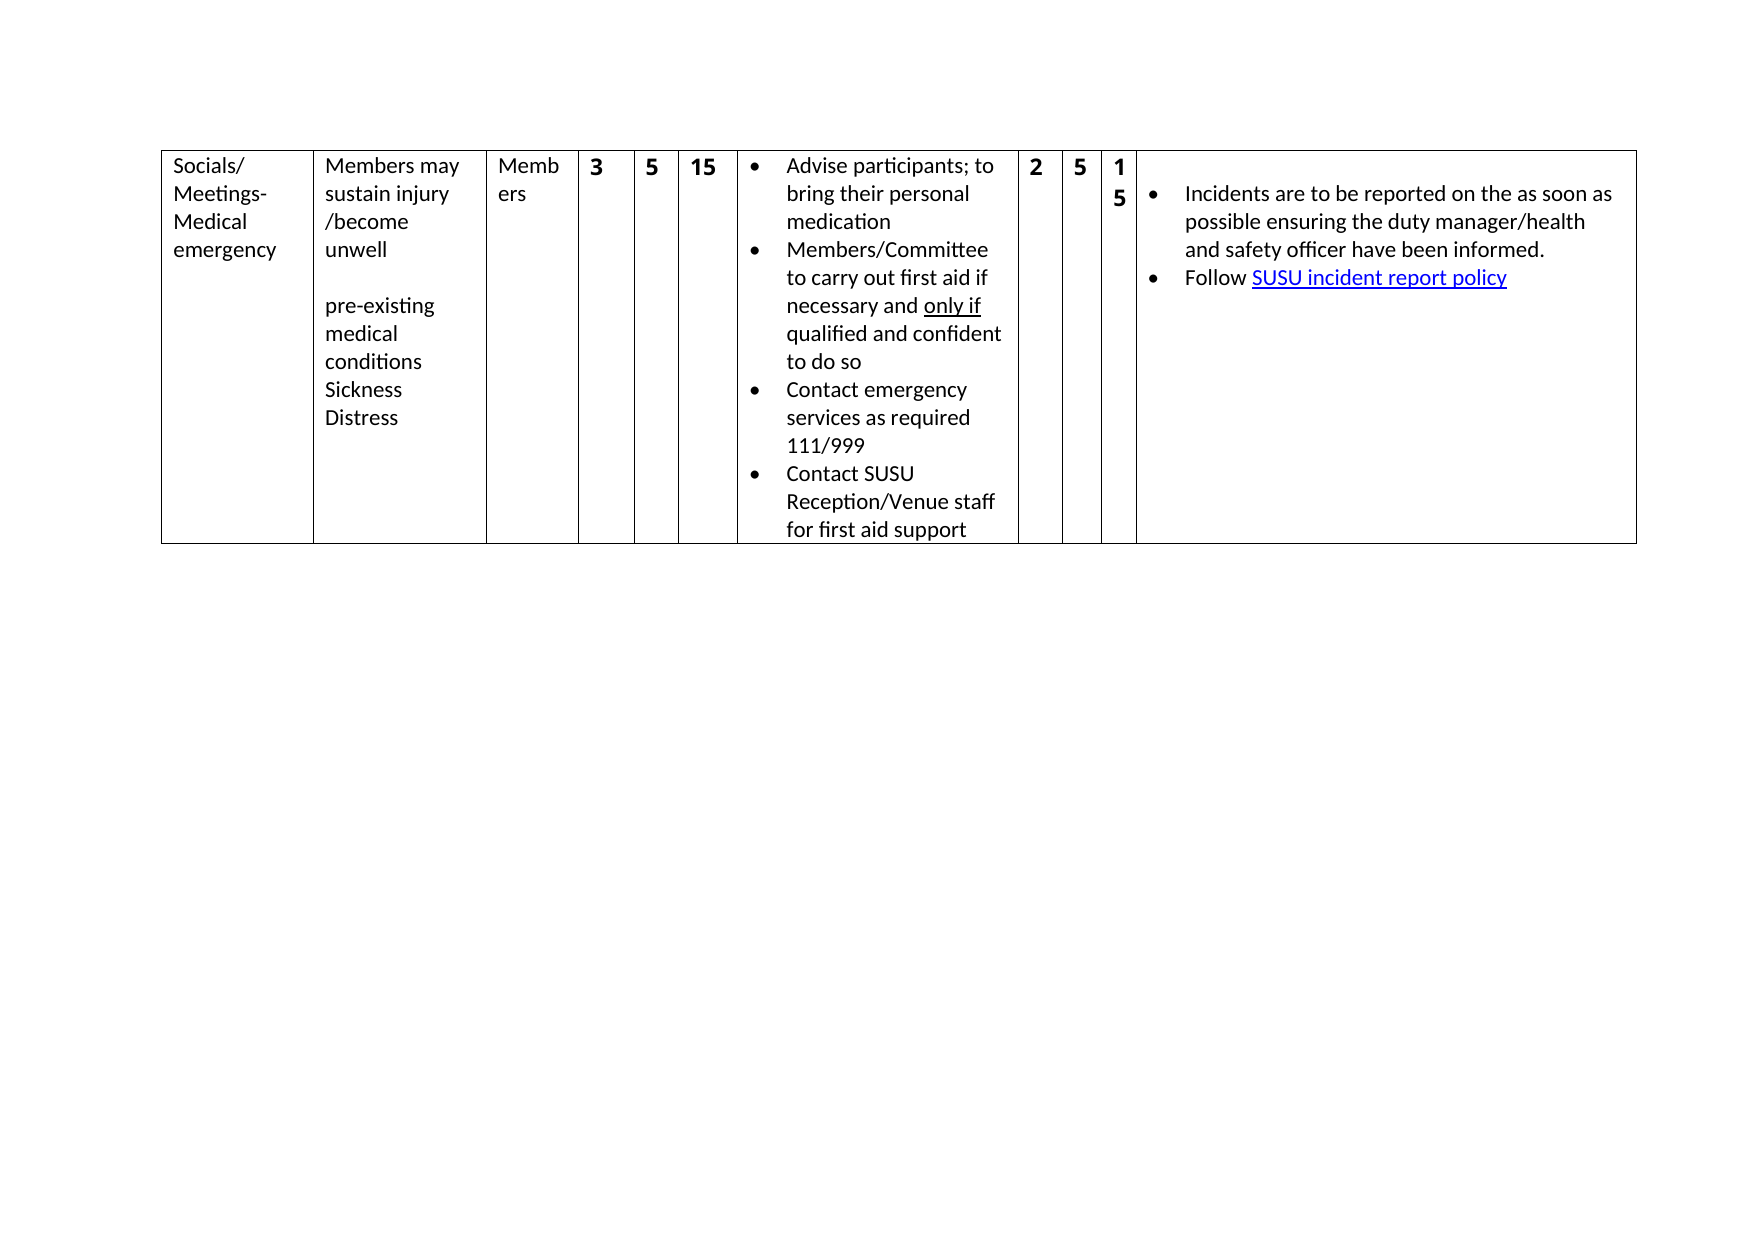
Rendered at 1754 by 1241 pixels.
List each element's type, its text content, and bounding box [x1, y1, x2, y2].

table_cell Advise participants; to bring their personal medication Members/Committee to carry out first aid if necessary and only if qualified and confident to do so Contact emergency services as required 111/999 Contact SUSU Reception/Venue staff for first aid support [738, 151, 1018, 543]
table_cell Members [487, 151, 578, 543]
table_cell Members may sustain injury /become unwell pre-existing medical conditions Sickness Distress [314, 151, 486, 543]
table_cell 2 [1019, 151, 1062, 543]
table_cell Socials/Meetings- Medical emergency [162, 151, 313, 543]
table_cell 15 [1102, 151, 1136, 543]
table_cell 3 [579, 151, 634, 543]
table_cell Incidents are to be reported on the as soon as possible ensuring the duty manager/health and safety officer have been informed. Follow SUSU incident report policy [1137, 151, 1636, 543]
table_cell 5 [635, 151, 678, 543]
table_cell 5 [1063, 151, 1101, 543]
table_cell 15 [679, 151, 737, 543]
